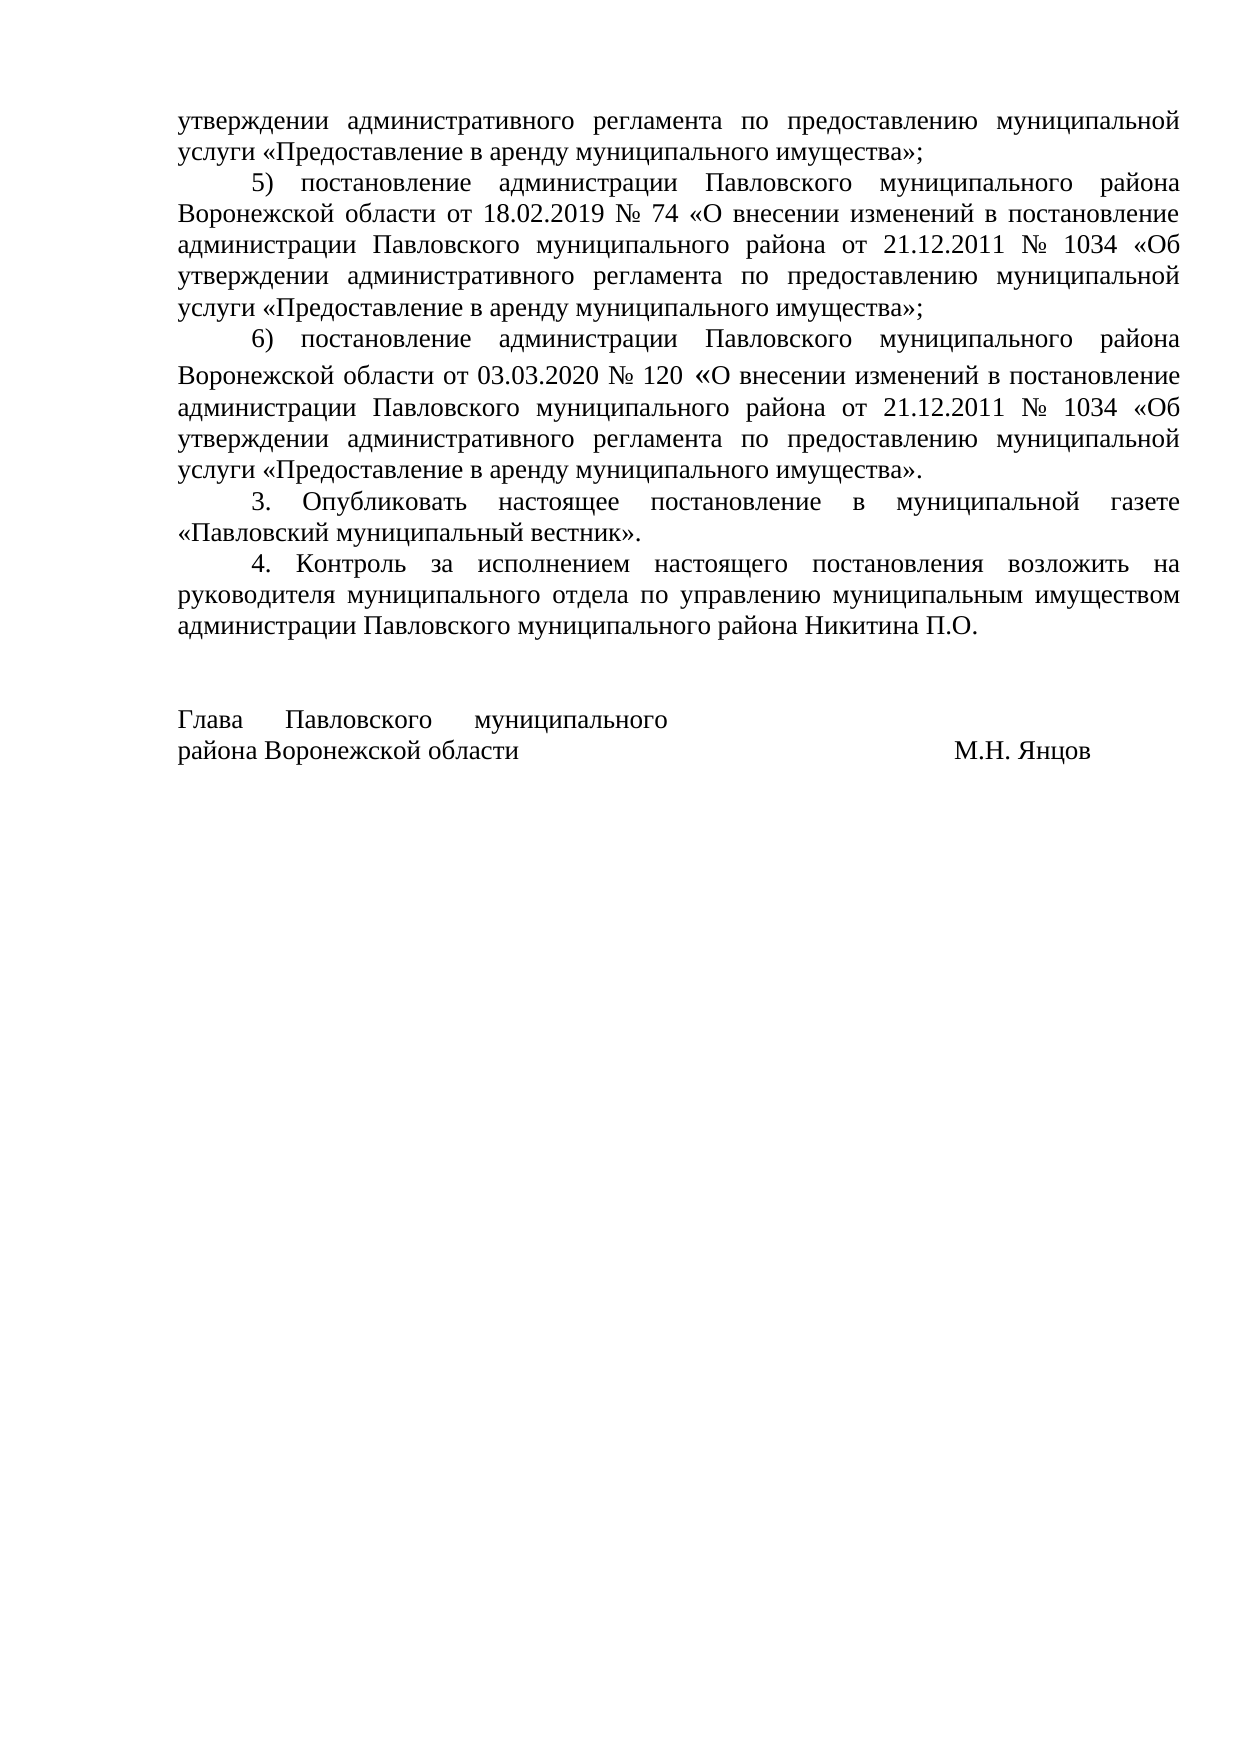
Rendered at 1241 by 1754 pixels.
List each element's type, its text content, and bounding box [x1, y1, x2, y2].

text 4. Контроль за исполнением настоящего постановления возложить на руководителя муниципального отдела по управлению муниципальным имуществом администрации Павловского муниципального района Никитина П.О. [177, 547, 1181, 640]
text 5) постановление администрации Павловского муниципального района Воронежской области от 18.02.2019 № 74 «О внесении изменений в постановление администрации Павловского муниципального района от 21.12.2011 № 1034 «Об утверждении административного регламента по предоставлению муниципальной услуги «Предоставление в аренду муниципального имущества»; [177, 166, 1181, 322]
text 6) постановление администрации Павловского муниципального района Воронежской области от 03.03.2020 № 120 «О внесении изменений в постановление администрации Павловского муниципального района от 21.12.2011 № 1034 «Об утверждении административного регламента по предоставлению муниципальной услуги «Предоставление в аренду муниципального имущества». [177, 322, 1181, 485]
text 3. Опубликовать настоящее постановление в муниципальной газете «Павловский муниципальный вестник». [177, 485, 1181, 547]
table_header М.Н. Янцов [679, 703, 1192, 796]
table_header Глава Павловского муниципального района Воронежской области [166, 703, 679, 796]
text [177, 104, 1181, 166]
